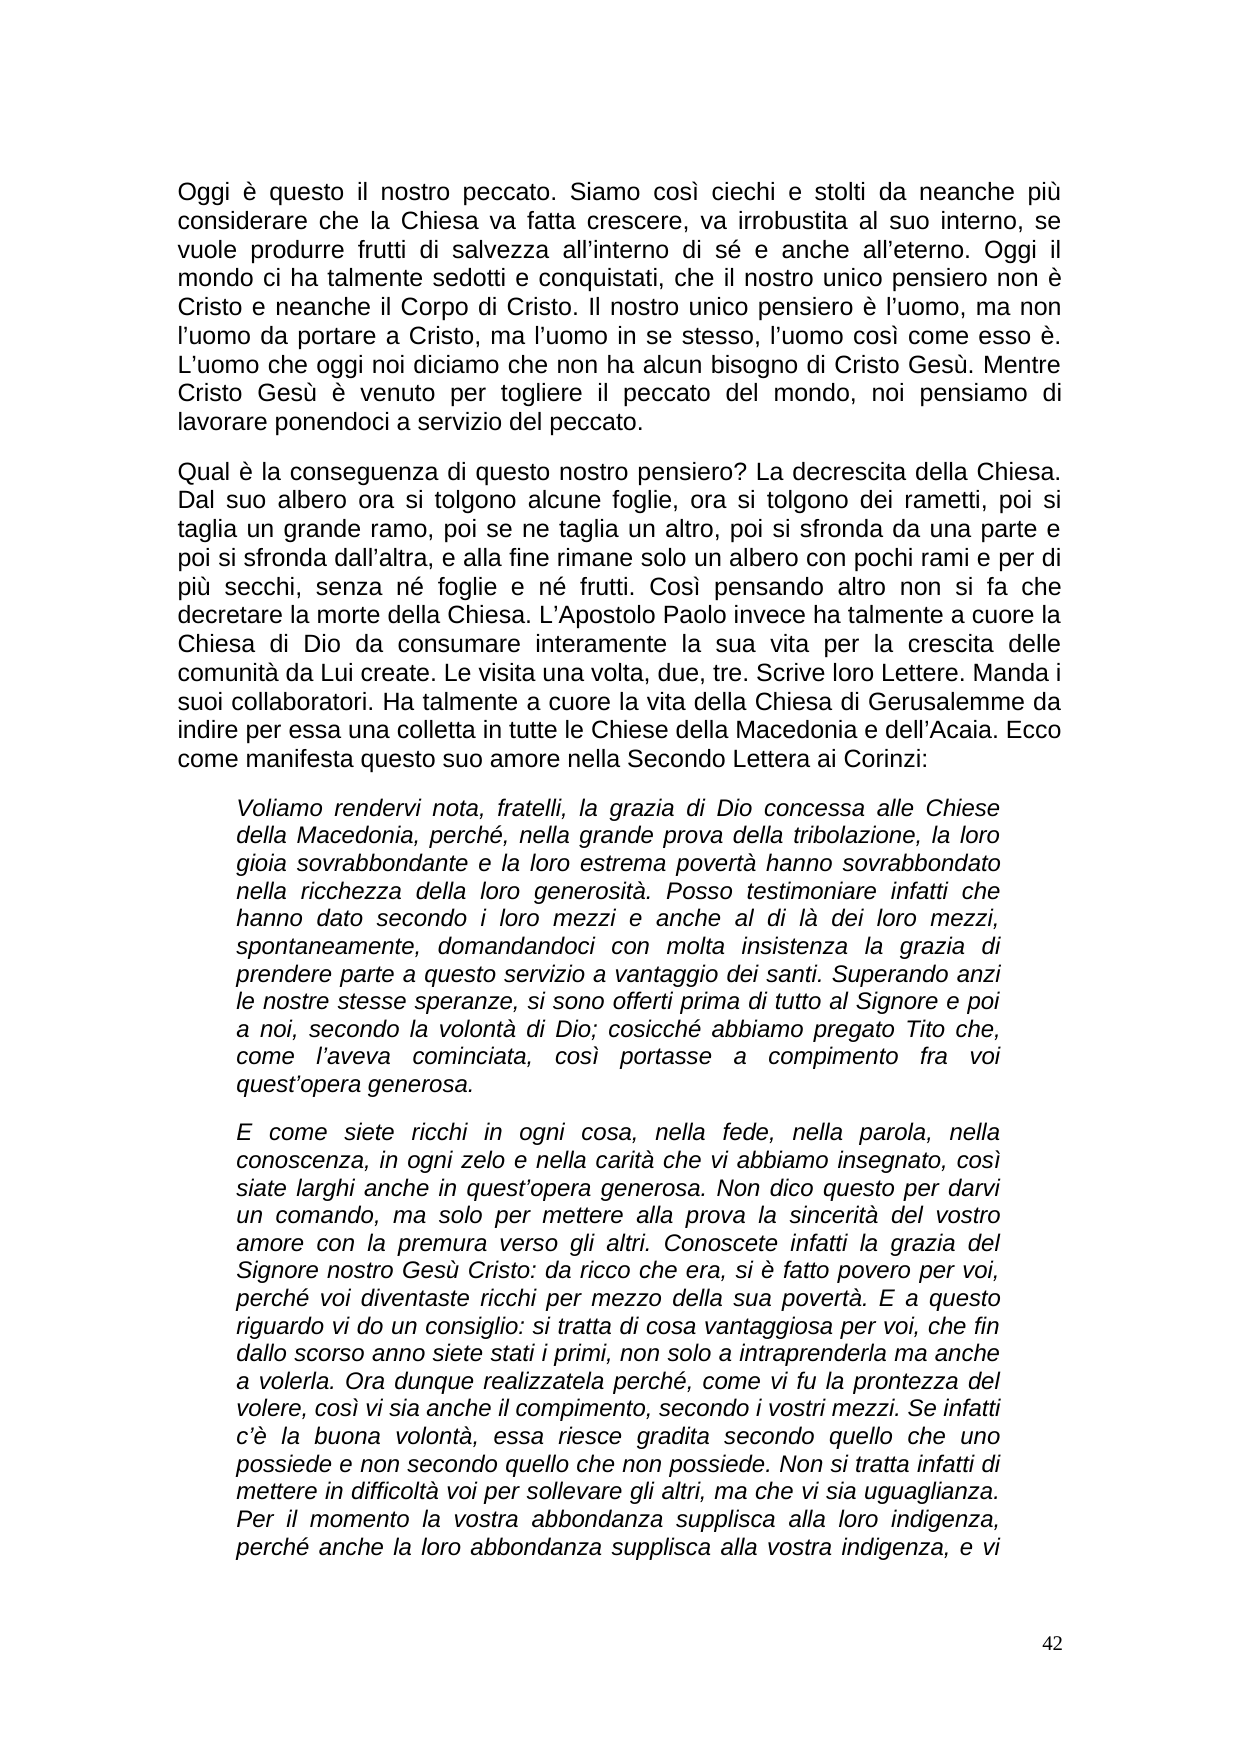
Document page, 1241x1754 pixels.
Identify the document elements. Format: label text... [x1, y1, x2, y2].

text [236, 1118, 1004, 1560]
text Qual è la conseguenza di questo nostro pensiero? La decrescita della Chiesa. Dal suo albero ora si tolgono alcune foglie, ora si tolgono dei rametti, poi si taglia un grande ramo, poi se ne taglia un altro, poi si sfronda da una parte e poi si sfronda dall’altra, e alla fine rimane solo un albero con pochi rami e per di più secchi, senza né foglie e né frutti. Così pensando altro non si fa che decretare la morte della Chiesa. L’Apostolo Paolo invece ha talmente a cuore la Chiesa di Dio da consumare interamente la sua vita per la crescita delle comunità da Lui create. Le visita una volta, due, tre. Scrive loro Lettere. Manda i suoi collaboratori. Ha talmente a cuore la vita della Chiesa di Gerusalemme da indire per essa una colletta in tutte le Chiese della Macedonia e dell’Acaia. Ecco come manifesta questo suo amore nella Secondo Lettera ai Corinzi: [177, 457, 1063, 773]
text Voliamo rendervi nota, fratelli, la grazia di Dio concessa alle Chiese della Macedonia, perché, nella grande prova della tribolazione, la loro gioia sovrabbondante e la loro estrema povertà hanno sovrabbondato nella ricchezza della loro generosità. Posso testimoniare infatti che hanno dato secondo i loro mezzi e anche al di là dei loro mezzi, spontaneamente, domandandoci con molta insistenza la grazia di prendere parte a questo servizio a vantaggio dei santi. Superando anzi le nostre stesse speranze, si sono offerti prima di tutto al Signore e poi a noi, secondo la volontà di Dio; cosicché abbiamo pregato Tito che, come l’aveva cominciata, così portasse a compimento fra voi quest’opera generosa. [236, 794, 1004, 1097]
text Oggi è questo il nostro peccato. Siamo così ciechi e stolti da neanche più considerare che la Chiesa va fatta crescere, va irrobustita al suo interno, se vuole produrre frutti di salvezza all’interno di sé e anche all’eterno. Oggi il mondo ci ha talmente sedotti e conquistati, che il nostro unico pensiero non è Cristo e neanche il Corpo di Cristo. Il nostro unico pensiero è l’uomo, ma non l’uomo da portare a Cristo, ma l’uomo in se stesso, l’uomo così come esso è. L’uomo che oggi noi diciamo che non ha alcun bisogno di Cristo Gesù. Mentre Cristo Gesù è venuto per togliere il peccato del mondo, noi pensiamo di lavorare ponendoci a servizio del peccato. [177, 177, 1063, 436]
